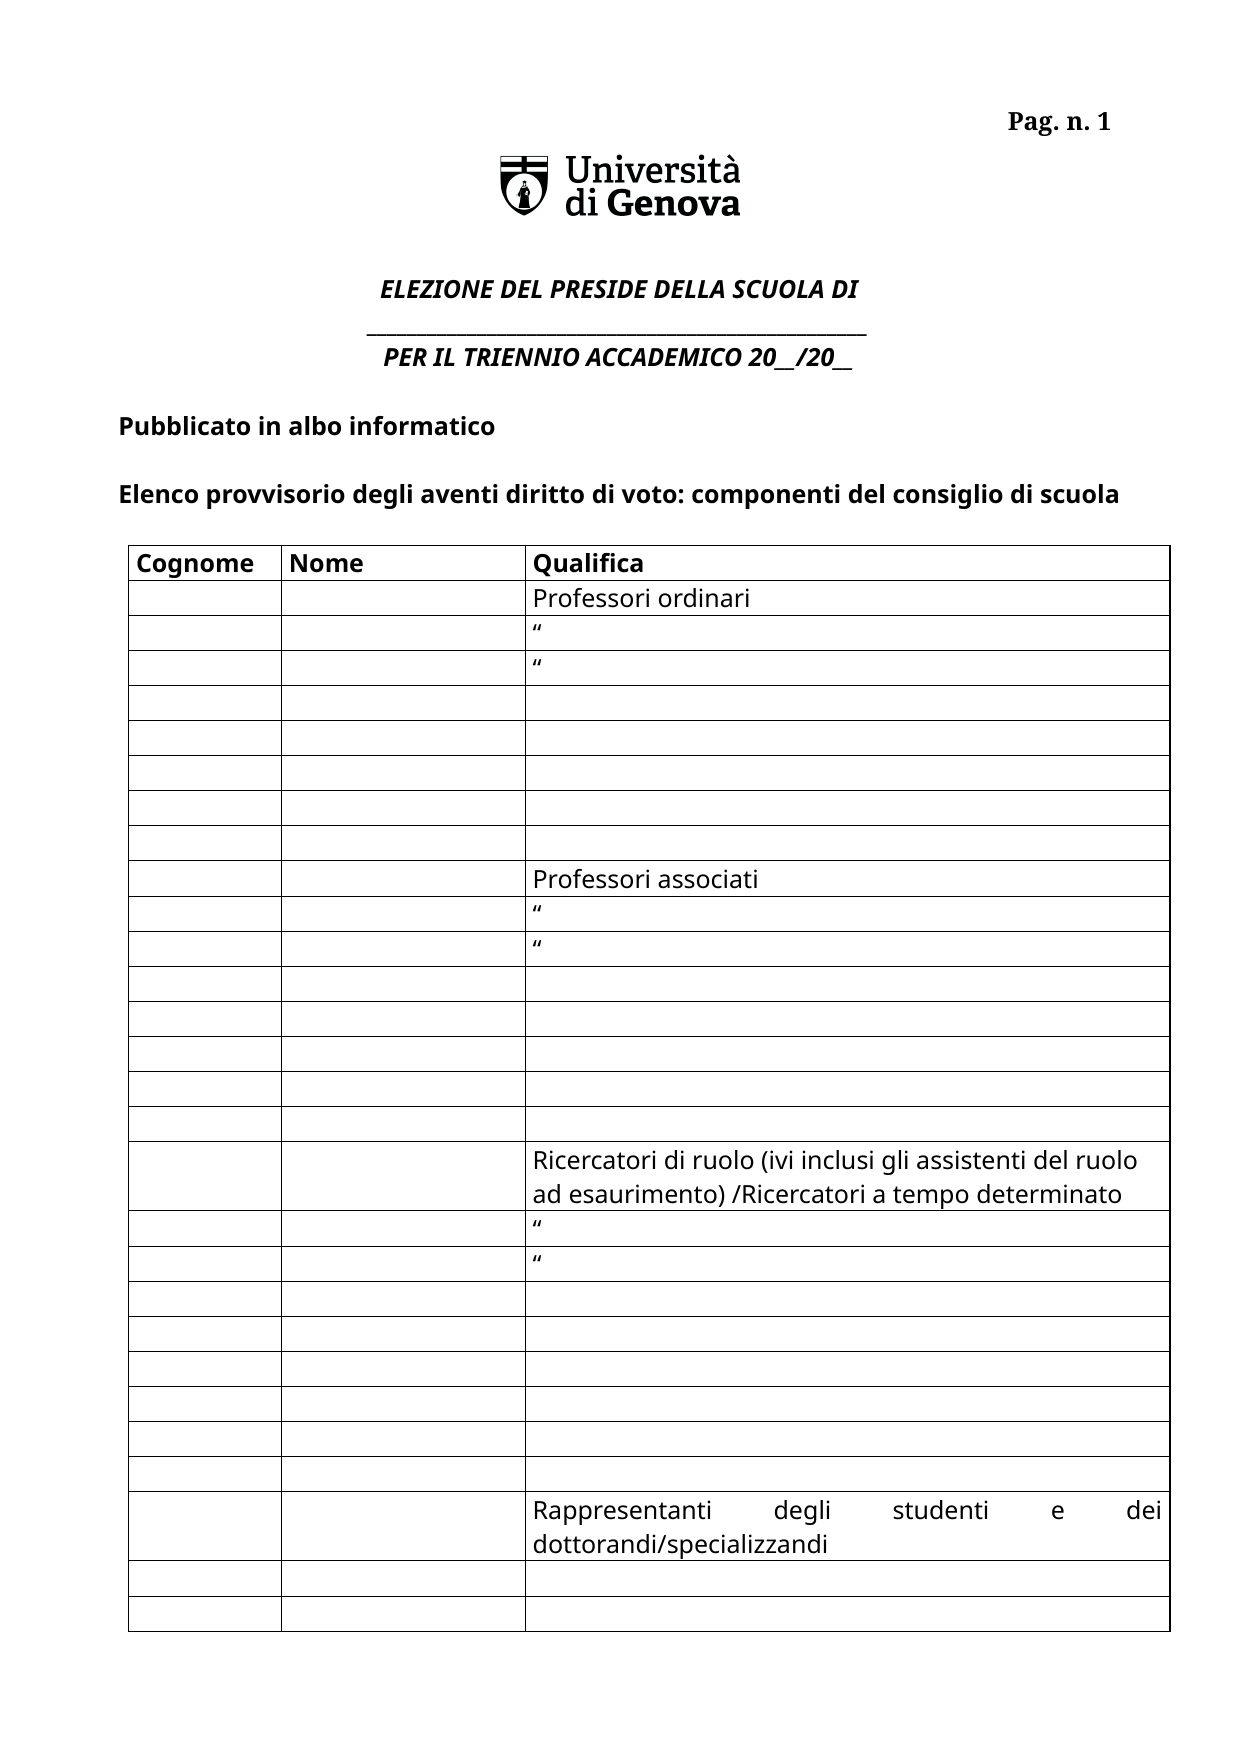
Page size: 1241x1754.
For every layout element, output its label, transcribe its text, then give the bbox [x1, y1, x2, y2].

table_cell Professori ordinari [526, 581, 1169, 615]
table_cell [129, 1072, 281, 1106]
table_cell [526, 1352, 1169, 1386]
table_cell [129, 1422, 281, 1456]
table_cell [282, 1247, 525, 1281]
table_cell [129, 686, 281, 720]
table_cell Ricercatori di ruolo (ivi inclusi gli assistenti del ruolo ad esaurimento) /Ricercatori a tempo determinato [526, 1142, 1169, 1210]
table_cell [282, 756, 525, 790]
table_cell [129, 826, 281, 860]
table_cell [129, 721, 281, 755]
table_cell [282, 897, 525, 931]
table_cell [282, 1037, 525, 1071]
table_cell [282, 791, 525, 825]
table_cell [282, 826, 525, 860]
table_cell [282, 1072, 525, 1106]
table_cell [129, 1037, 281, 1071]
table_header Nome [282, 546, 525, 579]
table_cell [129, 897, 281, 931]
table_cell [282, 616, 525, 650]
table_cell [129, 616, 281, 650]
table_cell [282, 1142, 525, 1210]
table_cell [129, 1352, 281, 1386]
table_cell [282, 1492, 525, 1560]
table_cell [526, 1317, 1169, 1351]
table_cell [282, 1317, 525, 1351]
table_cell “ [526, 1247, 1169, 1281]
table_cell [526, 1422, 1169, 1456]
table_cell [282, 932, 525, 966]
table_cell [526, 967, 1169, 1001]
table_cell [129, 1142, 281, 1210]
table_header Cognome [129, 546, 281, 579]
table_cell “ [526, 897, 1169, 931]
table_cell [129, 1002, 281, 1036]
table_cell [129, 1282, 281, 1316]
table_cell [129, 1107, 281, 1141]
table_cell [526, 1561, 1169, 1596]
text Elenco provvisorio degli aventi diritto di voto: componenti del consiglio di scuola [118, 476, 1122, 510]
table_cell [282, 1002, 525, 1036]
table_cell Professori associati [526, 861, 1169, 896]
table_header Qualifica [526, 546, 1169, 579]
table_cell “ [526, 616, 1169, 650]
table_cell [129, 1317, 281, 1351]
table_cell [129, 651, 281, 685]
table_cell [129, 1597, 281, 1631]
table_cell [129, 967, 281, 1001]
table_cell [282, 1457, 525, 1491]
table_cell [526, 1037, 1169, 1071]
table_cell ELEZIONE DEL PRESIDE DELLA SCUOLA DI __________________________________________________ PER IL TRIENNIO ACCADEMICO 20__/20__ [118, 272, 1122, 374]
table_cell “ [526, 1211, 1169, 1246]
table_cell [129, 861, 281, 896]
table_cell [282, 1387, 525, 1421]
table_cell [282, 1597, 525, 1631]
table_cell [526, 1107, 1169, 1141]
table_cell [129, 581, 281, 615]
table_cell [526, 791, 1169, 825]
table_cell [526, 1282, 1169, 1316]
table_header [118, 155, 1122, 272]
table_cell [526, 1002, 1169, 1036]
table_cell [526, 756, 1169, 790]
table_cell Rappresentanti degli studenti e dei dottorandi/specializzandi [526, 1492, 1169, 1560]
table_cell [282, 581, 525, 615]
table_cell [129, 1247, 281, 1281]
table_cell [526, 1387, 1169, 1421]
table_cell [282, 686, 525, 720]
table_cell [526, 1072, 1169, 1106]
table_cell [129, 756, 281, 790]
table_cell [282, 1107, 525, 1141]
picture [500, 154, 740, 216]
text Pubblicato in albo informatico [118, 408, 1122, 442]
table_cell [129, 1457, 281, 1491]
table_cell [526, 1457, 1169, 1491]
table_cell [282, 1352, 525, 1386]
table_cell [129, 791, 281, 825]
table_cell [526, 686, 1169, 720]
table_cell [129, 1561, 281, 1596]
table_cell [526, 721, 1169, 755]
table_cell [129, 1492, 281, 1560]
table_cell [282, 651, 525, 685]
table_cell [282, 967, 525, 1001]
table_cell “ [526, 932, 1169, 966]
table_cell [282, 1282, 525, 1316]
table_cell [282, 1422, 525, 1456]
table_cell [282, 861, 525, 896]
table_cell [282, 1561, 525, 1596]
table_cell “ [526, 651, 1169, 685]
table_cell [526, 1597, 1169, 1631]
table_cell [282, 1211, 525, 1246]
table_cell [129, 1211, 281, 1246]
table_cell [129, 932, 281, 966]
table_cell [282, 721, 525, 755]
table_cell [526, 826, 1169, 860]
table_cell [129, 1387, 281, 1421]
